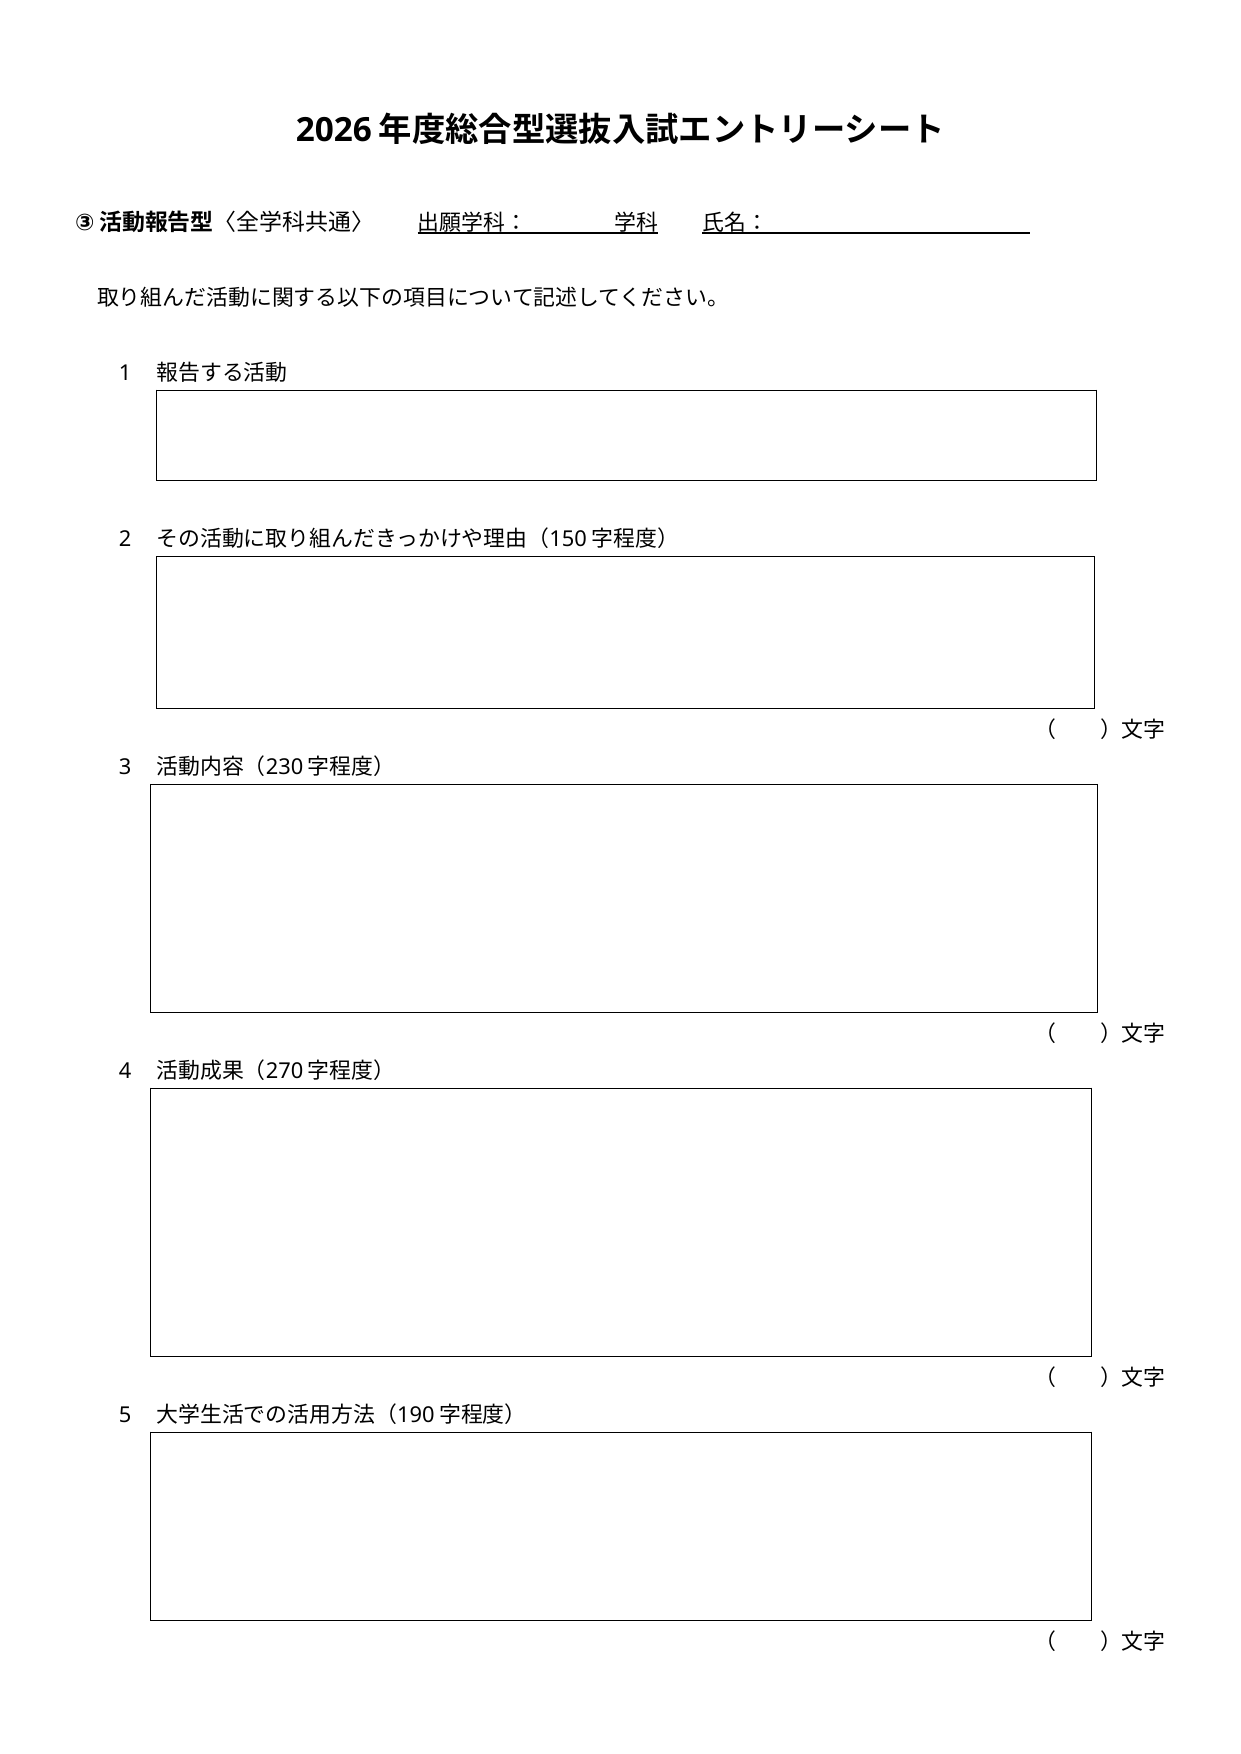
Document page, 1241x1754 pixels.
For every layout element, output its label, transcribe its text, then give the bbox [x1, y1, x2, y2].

table_header [151, 1089, 1091, 1356]
text 2026年度総合型選抜入試エントリーシート [75, 89, 1165, 164]
list 活動内容（230字程度） [119, 746, 1165, 784]
table_header [151, 1433, 1091, 1620]
text （ ）文字 [75, 1013, 1165, 1050]
list 大学生活での活用方法（190字程度） [119, 1394, 1165, 1432]
list 活動成果（270字程度） [119, 1050, 1165, 1088]
text 取り組んだ活動に関する以下の項目について記述してください。 [75, 277, 1078, 314]
table_header [151, 785, 1097, 1012]
list （ ）文字 [156, 709, 1165, 746]
list その活動に取り組んだきっかけや理由（150字程度） [119, 518, 1165, 556]
table_header [157, 391, 1096, 480]
table_header [157, 557, 1094, 708]
list 報告する活動 [119, 352, 1165, 389]
text （ ）文字 [75, 1621, 1165, 1659]
text （ ）文字 [75, 1357, 1165, 1394]
text ③活動報告型〈全学科共通〉 出願学科： 学科 氏名： [75, 202, 1165, 239]
